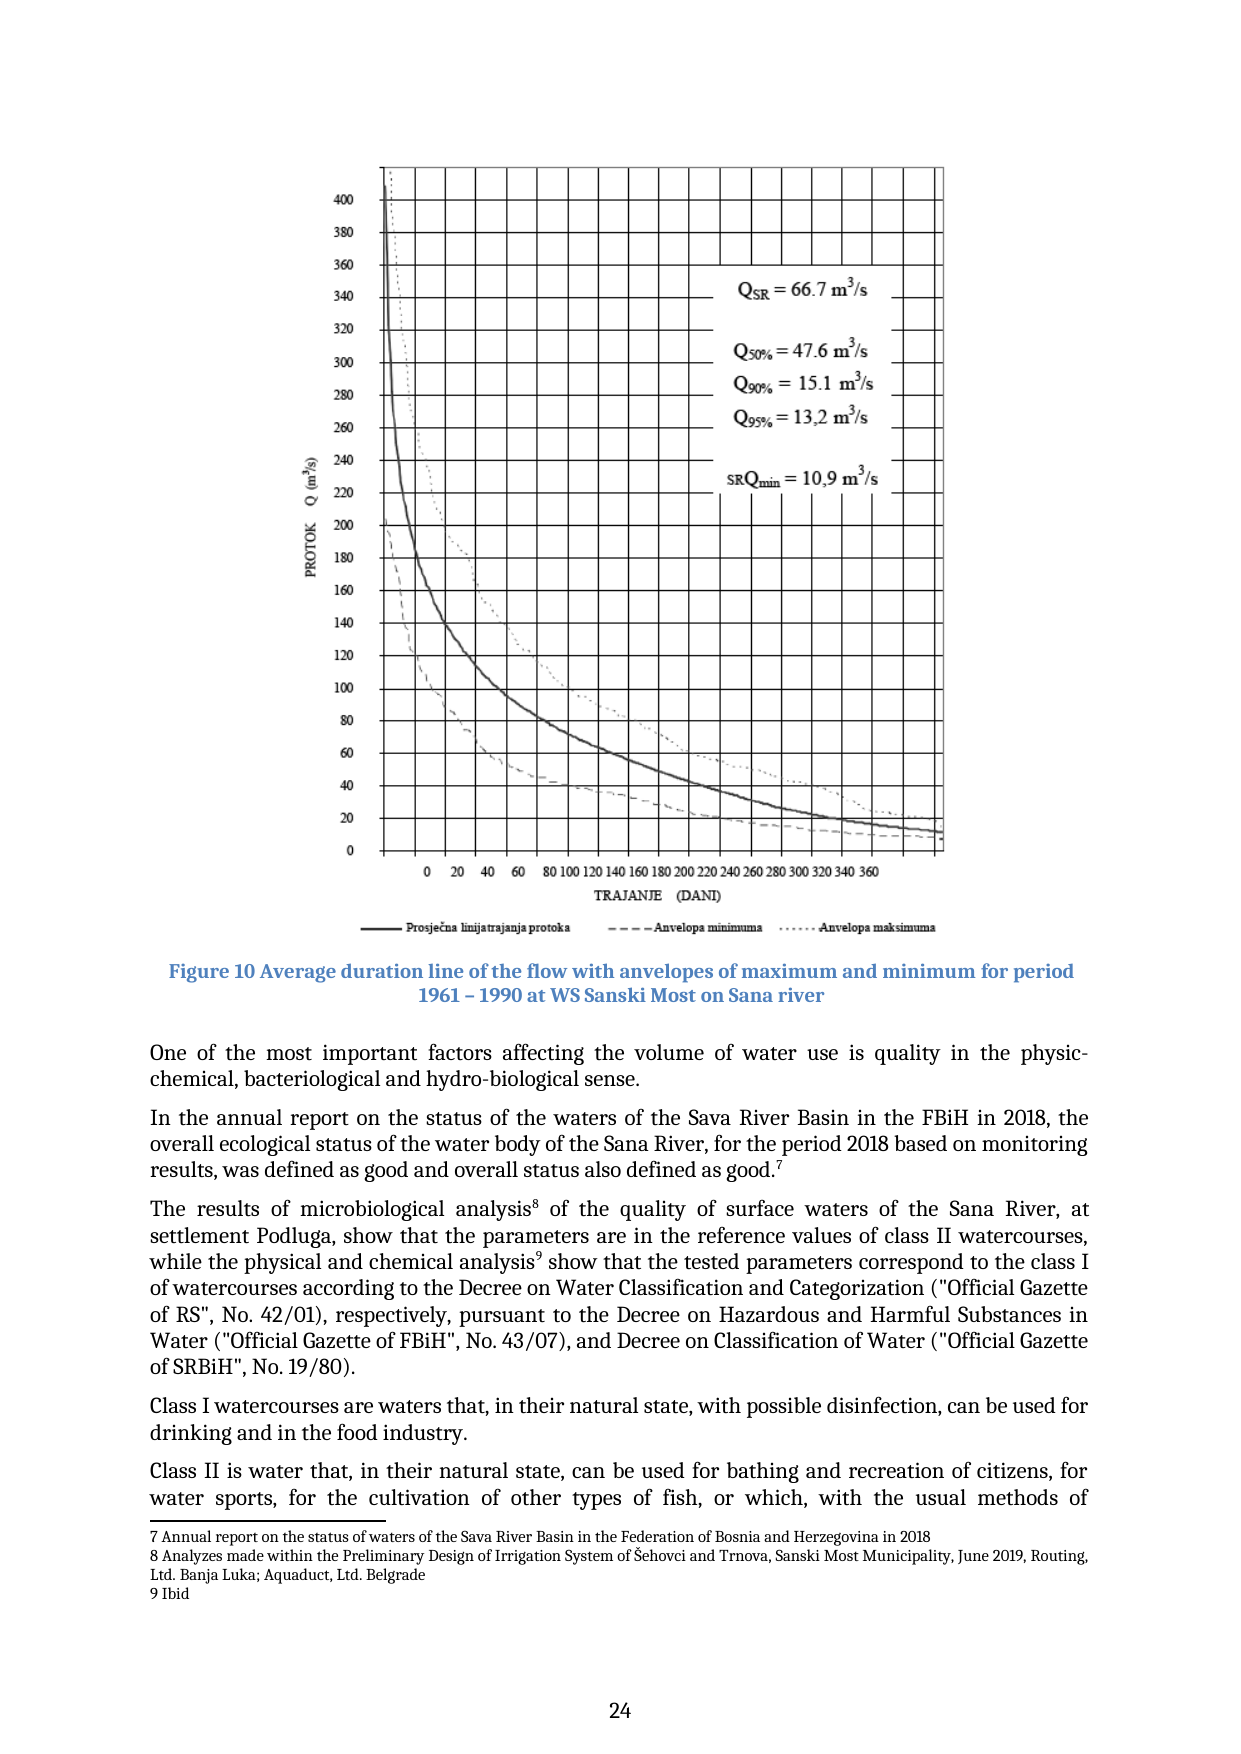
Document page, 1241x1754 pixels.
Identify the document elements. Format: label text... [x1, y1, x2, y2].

table_header [150, 150, 1089, 954]
table_cell Figure 10 Average duration line of the flow with anvelopes of maximum and minimum for period 1961 – 1990 at WS Sanski Most on Sana river [150, 954, 1089, 1014]
text One of the most important factors affecting the volume of water use is quality in the physic-chemical, bacteriological and hydro-biological sense. [150, 1039, 1090, 1092]
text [150, 1458, 1090, 1511]
text The results of microbiological analysis of the quality of surface waters of the Sana River, at settlement Podluga, show that the parameters are in the reference values of class II watercourses, while the physical and chemical analysis show that the tested parameters correspond to the class I of watercourses according to the Decree on Water Classification and Categorization ("Official Gazette of RS", No. 42/01), respectively, pursuant to the Decree on Hazardous and Harmful Substances in Water ("Official Gazette of FBiH", No. 43/07), and Decree on Classification of Water ("Official Gazette of SRBiH", No. 19/80). [150, 1196, 1090, 1381]
text In the annual report on the status of the waters of the Sava River Basin in the FBiH in 2018, the overall ecological status of the water body of the Sana River, for the period 2018 based on monitoring results, was defined as good and overall status also defined as good. [150, 1104, 1090, 1183]
text Class I watercourses are waters that, in their natural state, with possible disinfection, can be used for drinking and in the food industry. [150, 1393, 1090, 1446]
